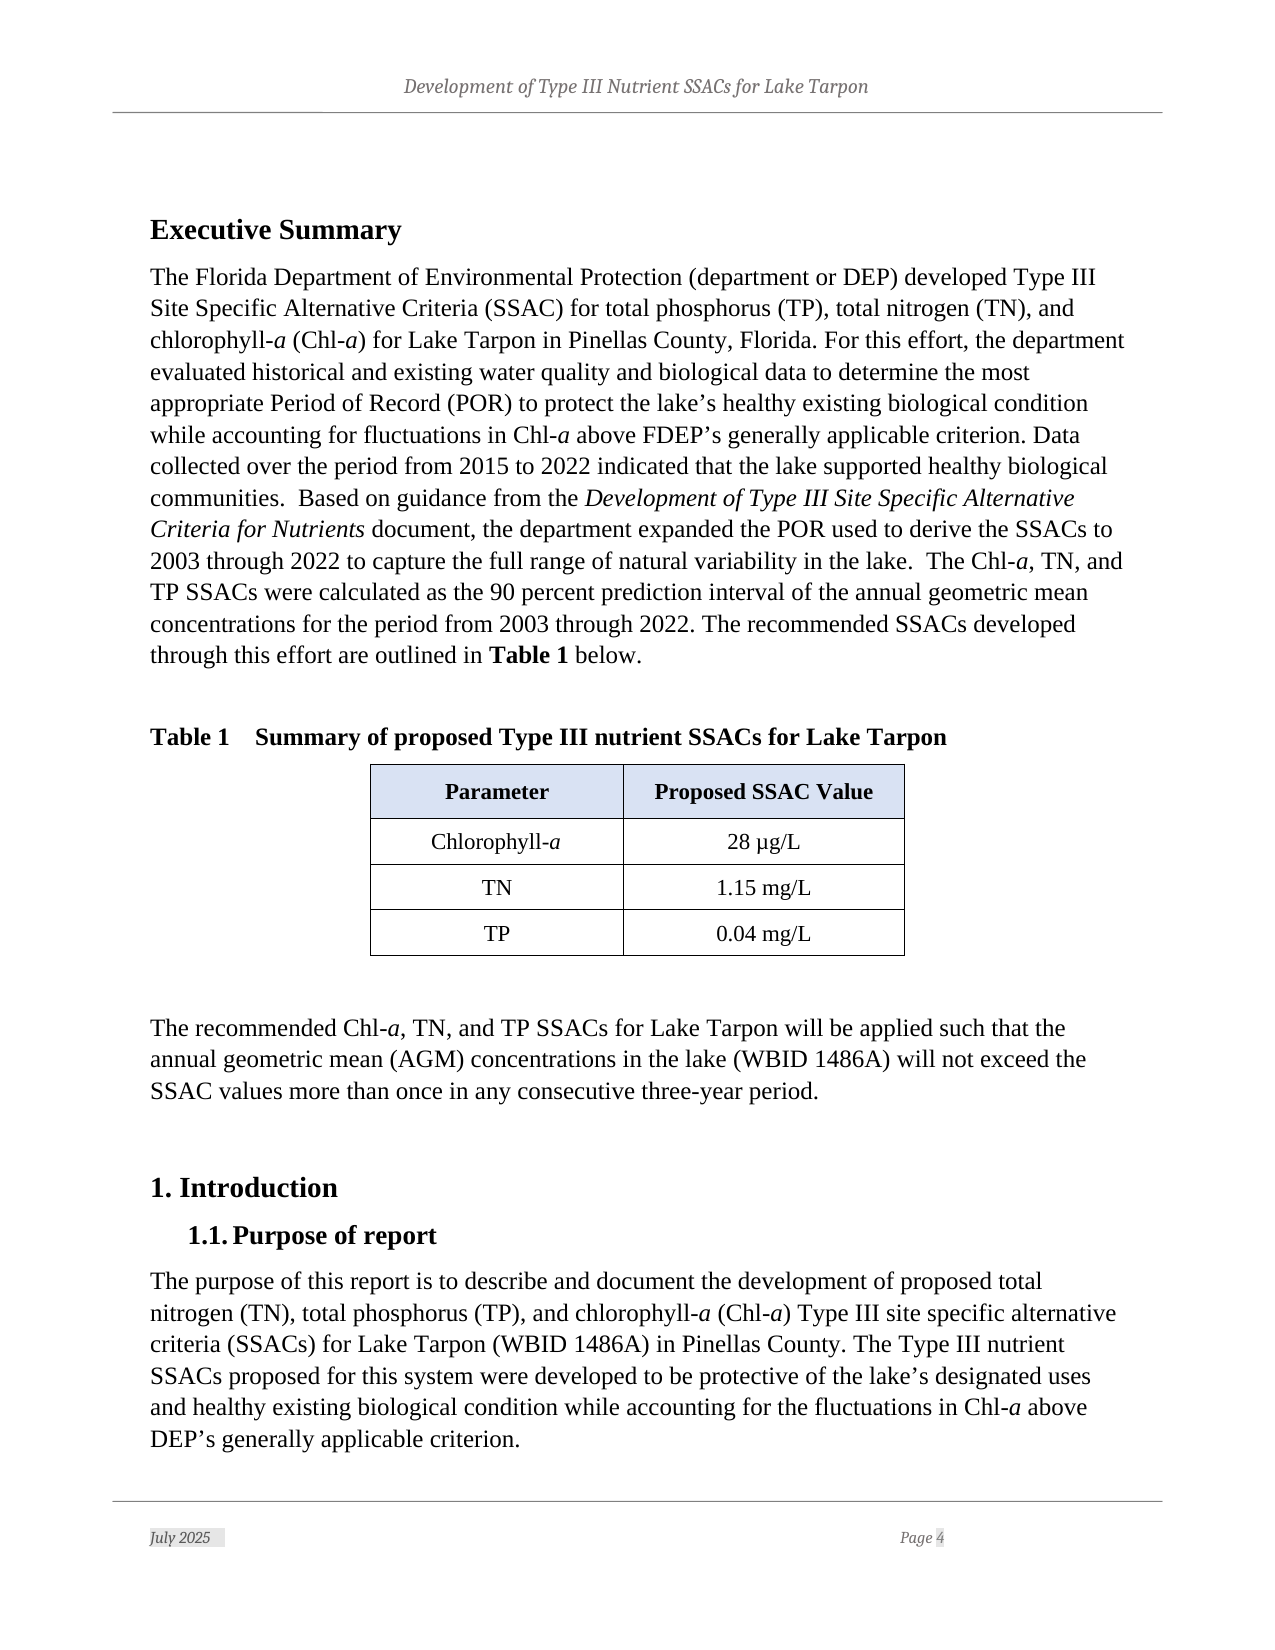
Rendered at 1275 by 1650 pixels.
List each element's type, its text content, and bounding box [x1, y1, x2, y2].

subtitle 1. Introduction [150, 1170, 1125, 1203]
subtitle Executive Summary [150, 212, 1125, 246]
table_cell Chlorophyll-a [371, 819, 623, 863]
table_cell 28 µg/L [624, 819, 904, 863]
table_cell 0.04 mg/L [624, 910, 904, 955]
table_cell TN [371, 865, 623, 909]
table_cell TP [371, 910, 623, 955]
text The Florida Department of Environmental Protection (department or DEP) developed Type III Site Specific Alternative Criteria (SSAC) for total phosphorus (TP), total nitrogen (TN), and chlorophyll-a (Chl-a) for Lake Tarpon in Pinellas County, Florida. For this effort, the department evaluated historical and existing water quality and biological data to determine the most appropriate Period of Record (POR) to protect the lake’s healthy existing biological condition while accounting for fluctuations in Chl-a above FDEP’s generally applicable criterion. Data collected over the period from 2015 to 2022 indicated that the lake supported healthy biological communities. Based on guidance from the Development of Type III Site Specific Alternative Criteria for Nutrients document, the department expanded the POR used to derive the SSACs to 2003 through 2022 to capture the full range of natural variability in the lake. The Chl-a, TN, and TP SSACs were calculated as the 90 percent prediction interval of the annual geometric mean concentrations for the period from 2003 through 2022. The recommended SSACs developed through this effort are outlined in Table 1 below. [150, 262, 1125, 669]
text The purpose of this report is to describe and document the development of proposed total nitrogen (TN), total phosphorus (TP), and chlorophyll-a (Chl-a) Type III site specific alternative criteria (SSACs) for Lake Tarpon (WBID 1486A) in Pinellas County. The Type III nutrient SSACs proposed for this system were developed to be protective of the lake’s designated uses and healthy existing biological condition while accounting for the fluctuations in Chl-a above DEP’s generally applicable criterion. [150, 1266, 1125, 1453]
table_header Parameter [371, 765, 623, 818]
text The recommended Chl-a, TN, and TP SSACs for Lake Tarpon will be applied such that the annual geometric mean (AGM) concentrations in the lake (WBID 1486A) will not exceed the SSAC values more than once in any consecutive three-year period. [150, 1013, 1125, 1105]
subtitle Purpose of report [187, 1219, 1125, 1251]
table_header Proposed SSAC Value [624, 765, 904, 818]
text Summary of proposed Type III nutrient SSACs for Lake Tarpon [150, 722, 1125, 751]
table_cell 1.15 mg/L [624, 865, 904, 909]
